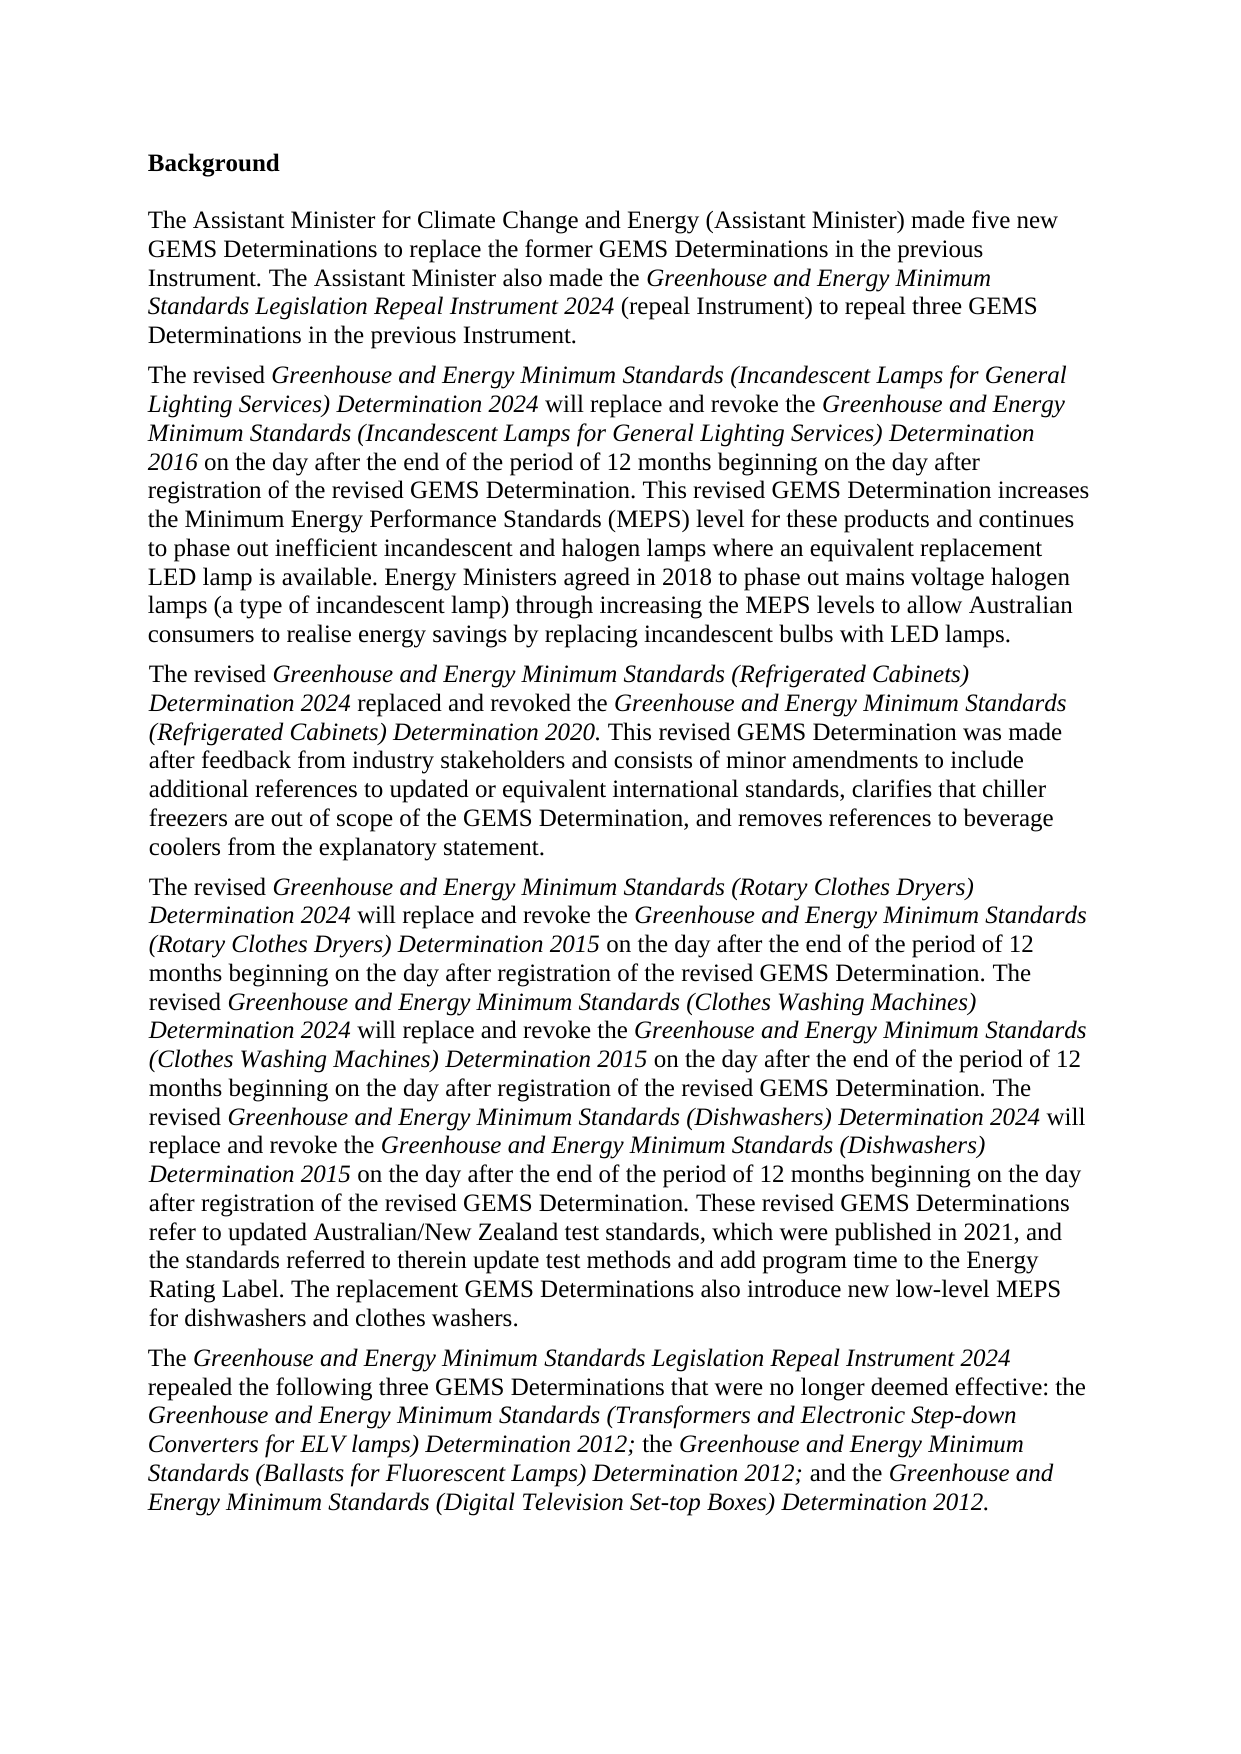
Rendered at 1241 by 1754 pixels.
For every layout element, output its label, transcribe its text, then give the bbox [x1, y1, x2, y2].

text The revised Greenhouse and Energy Minimum Standards (Rotary Clothes Dryers) Determination 2024 will replace and revoke the Greenhouse and Energy Minimum Standards (Rotary Clothes Dryers) Determination 2015 on the day after the end of the period of 12 months beginning on the day after registration of the revised GEMS Determination. The revised Greenhouse and Energy Minimum Standards (Clothes Washing Machines) Determination 2024 will replace and revoke the Greenhouse and Energy Minimum Standards (Clothes Washing Machines) Determination 2015 on the day after the end of the period of 12 months beginning on the day after registration of the revised GEMS Determination. The revised Greenhouse and Energy Minimum Standards (Dishwashers) Determination 2024 will replace and revoke the Greenhouse and Energy Minimum Standards (Dishwashers) Determination 2015 on the day after the end of the period of 12 months beginning on the day after registration of the revised GEMS Determination. These revised GEMS Determinations refer to updated Australian/New Zealand test standards, which were published in 2021, and the standards referred to therein update test methods and add program time to the Energy Rating Label. The replacement GEMS Determinations also introduce new low-level MEPS for dishwashers and clothes washers. [149, 872, 1092, 1332]
text The Greenhouse and Energy Minimum Standards Legislation Repeal Instrument 2024 repealed the following three GEMS Determinations that were no longer deemed effective: the Greenhouse and Energy Minimum Standards (Transformers and Electronic Step-down Converters for ELV lamps) Determination 2012; the Greenhouse and Energy Minimum Standards (Ballasts for Fluorescent Lamps) Determination 2012; and the Greenhouse and Energy Minimum Standards (Digital Television Set-top Boxes) Determination 2012. [148, 1343, 1092, 1516]
text The Assistant Minister for Climate Change and Energy (Assistant Minister) made five new GEMS Determinations to replace the former GEMS Determinations in the previous Instrument. The Assistant Minister also made the Greenhouse and Energy Minimum Standards Legislation Repeal Instrument 2024 (repeal Instrument) to repeal three GEMS Determinations in the previous Instrument. [148, 205, 1092, 349]
text The revised Greenhouse and Energy Minimum Standards (Incandescent Lamps for General Lighting Services) Determination 2024 will replace and revoke the Greenhouse and Energy Minimum Standards (Incandescent Lamps for General Lighting Services) Determination 2016 on the day after the end of the period of 12 months beginning on the day after registration of the revised GEMS Determination. This revised GEMS Determination increases the Minimum Energy Performance Standards (MEPS) level for these products and continues to phase out inefficient incandescent and halogen lamps where an equivalent replacement LED lamp is available. Energy Ministers agreed in 2018 to phase out mains voltage halogen lamps (a type of incandescent lamp) through increasing the MEPS levels to allow Australian consumers to realise energy savings by replacing incandescent bulbs with LED lamps. [148, 360, 1092, 648]
text The revised Greenhouse and Energy Minimum Standards (Refrigerated Cabinets) Determination 2024 replaced and revoked the Greenhouse and Energy Minimum Standards (Refrigerated Cabinets) Determination 2020. This revised GEMS Determination was made after feedback from industry stakeholders and consists of minor amendments to include additional references to updated or equivalent international standards, clarifies that chiller freezers are out of scope of the GEMS Determination, and removes references to beverage coolers from the explanatory statement. [149, 659, 1092, 860]
text Background [148, 148, 1092, 176]
